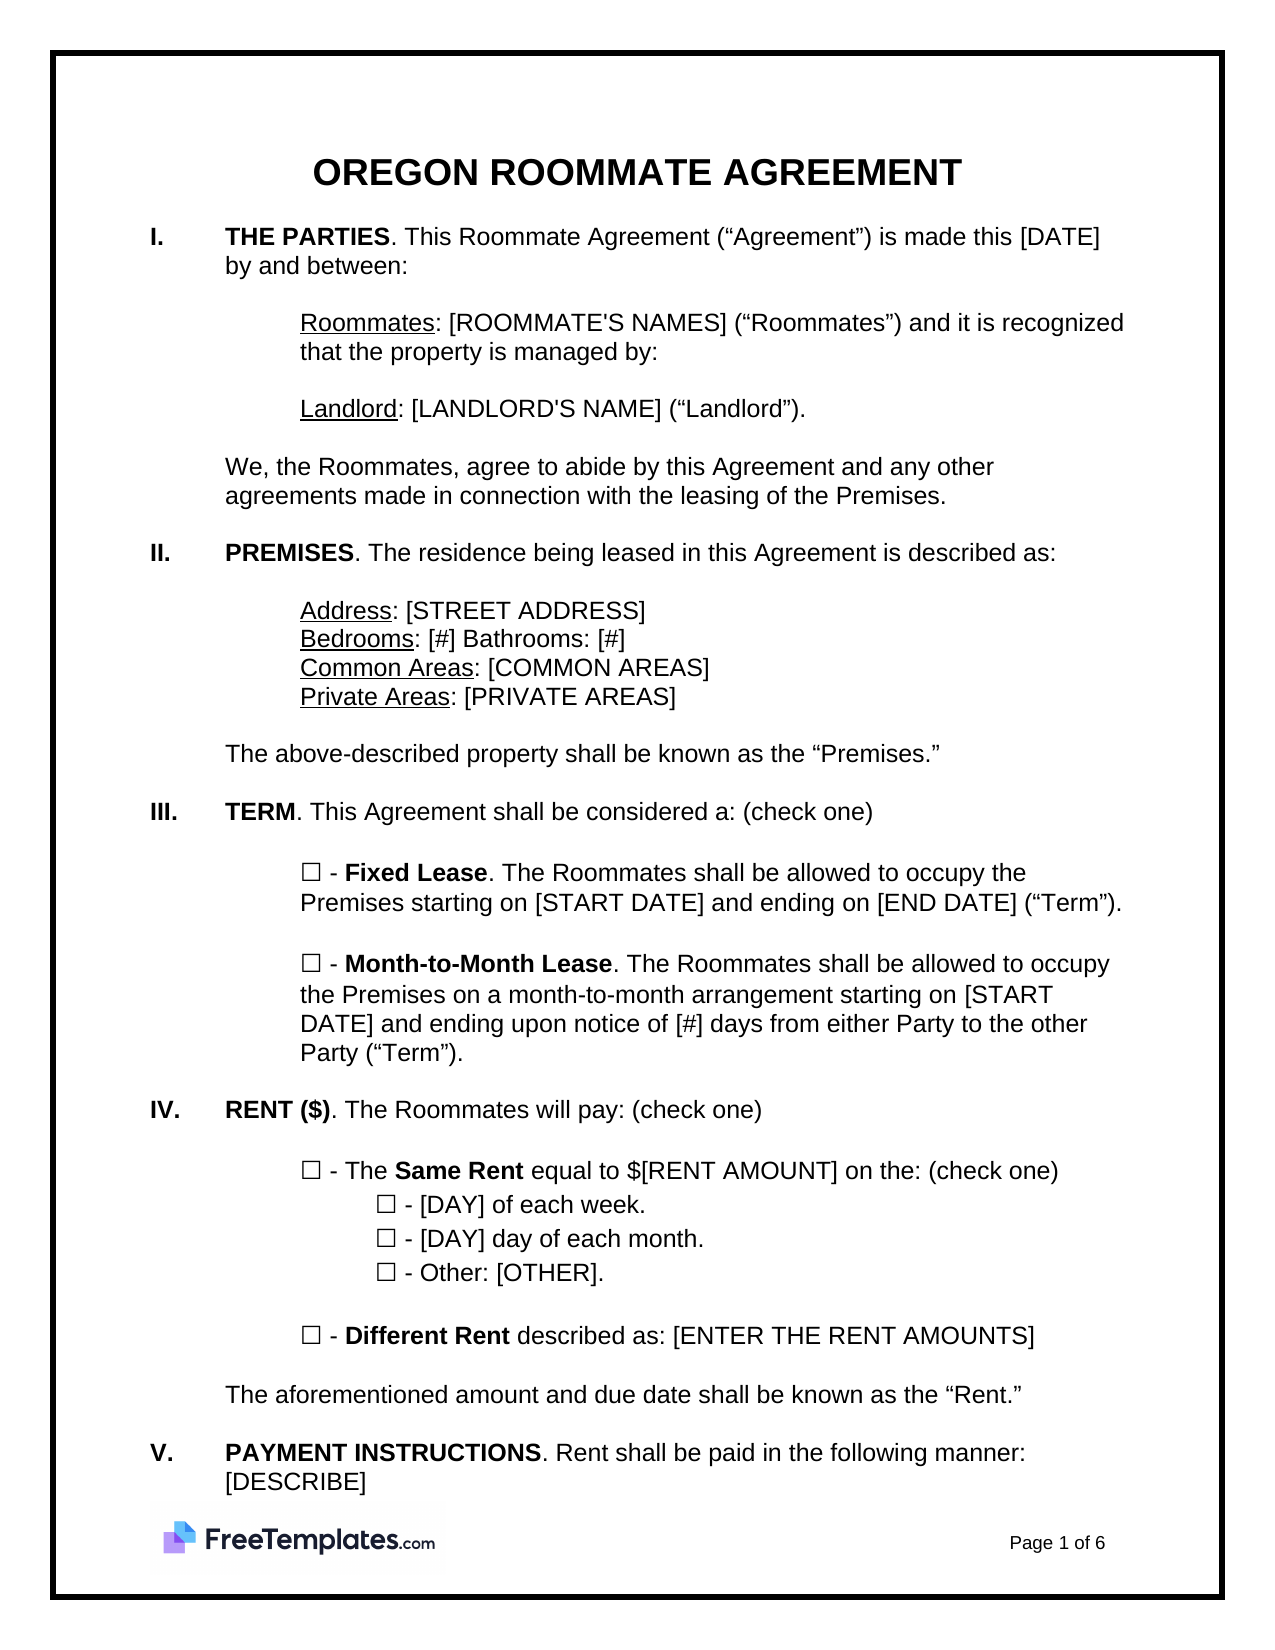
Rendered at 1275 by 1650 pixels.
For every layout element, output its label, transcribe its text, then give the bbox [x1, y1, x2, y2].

list PREMISES. The residence being leased in this Agreement is described as: [150, 538, 1125, 567]
text The aforementioned amount and due date shall be known as the “Rent.” [225, 1380, 1125, 1409]
text Private Areas: [PRIVATE AREAS] [300, 682, 1125, 711]
text Bedrooms: [#] Bathrooms: [#] [300, 624, 1125, 653]
text Address: [STREET ADDRESS] [300, 596, 1125, 624]
list THE PARTIES. This Roommate Agreement (“Agreement”) is made this [DATE] by and between: [150, 222, 1125, 279]
text - Other: [OTHER]. [375, 1255, 1125, 1289]
text - Month-to-Month Lease. The Roommates shall be allowed to occupy the Premises on a month-to-month arrangement starting on [START DATE] and ending upon notice of [#] days from either Party to the other Party (“Term”). [300, 946, 1125, 1066]
text Landlord: [LANDLORD'S NAME] (“Landlord”). [300, 394, 1125, 423]
text The above-described property shall be known as the “Premises.” [225, 739, 1125, 768]
text - [DAY] day of each month. [375, 1221, 1125, 1255]
text OREGON ROOMMATE AGREEMENT [150, 150, 1125, 193]
text Roommates: [ROOMMATE'S NAMES] (“Roommates”) and it is recognized that the property is managed by: [300, 308, 1125, 366]
list PAYMENT INSTRUCTIONS. Rent shall be paid in the following manner: [DESCRIBE] [150, 1438, 1125, 1495]
text - The Same Rent equal to $[RENT AMOUNT] on the: (check one) [300, 1152, 1125, 1187]
text - Fixed Lease. The Roommates shall be allowed to occupy the Premises starting on [START DATE] and ending on [END DATE] (“Term”). [300, 854, 1125, 917]
text - [DAY] of each week. [375, 1187, 1125, 1221]
text We, the Roommates, agree to abide by this Agreement and any other agreements made in connection with the leasing of the Premises. [225, 452, 1125, 509]
list RENT ($). The Roommates will pay: (check one) [150, 1095, 1125, 1124]
picture [150, 1501, 446, 1575]
list TERM. This Agreement shall be considered a: (check one) [150, 797, 1125, 826]
text - Different Rent described as: [ENTER THE RENT AMOUNTS] [300, 1317, 1125, 1352]
text Common Areas: [COMMON AREAS] [300, 653, 1125, 682]
